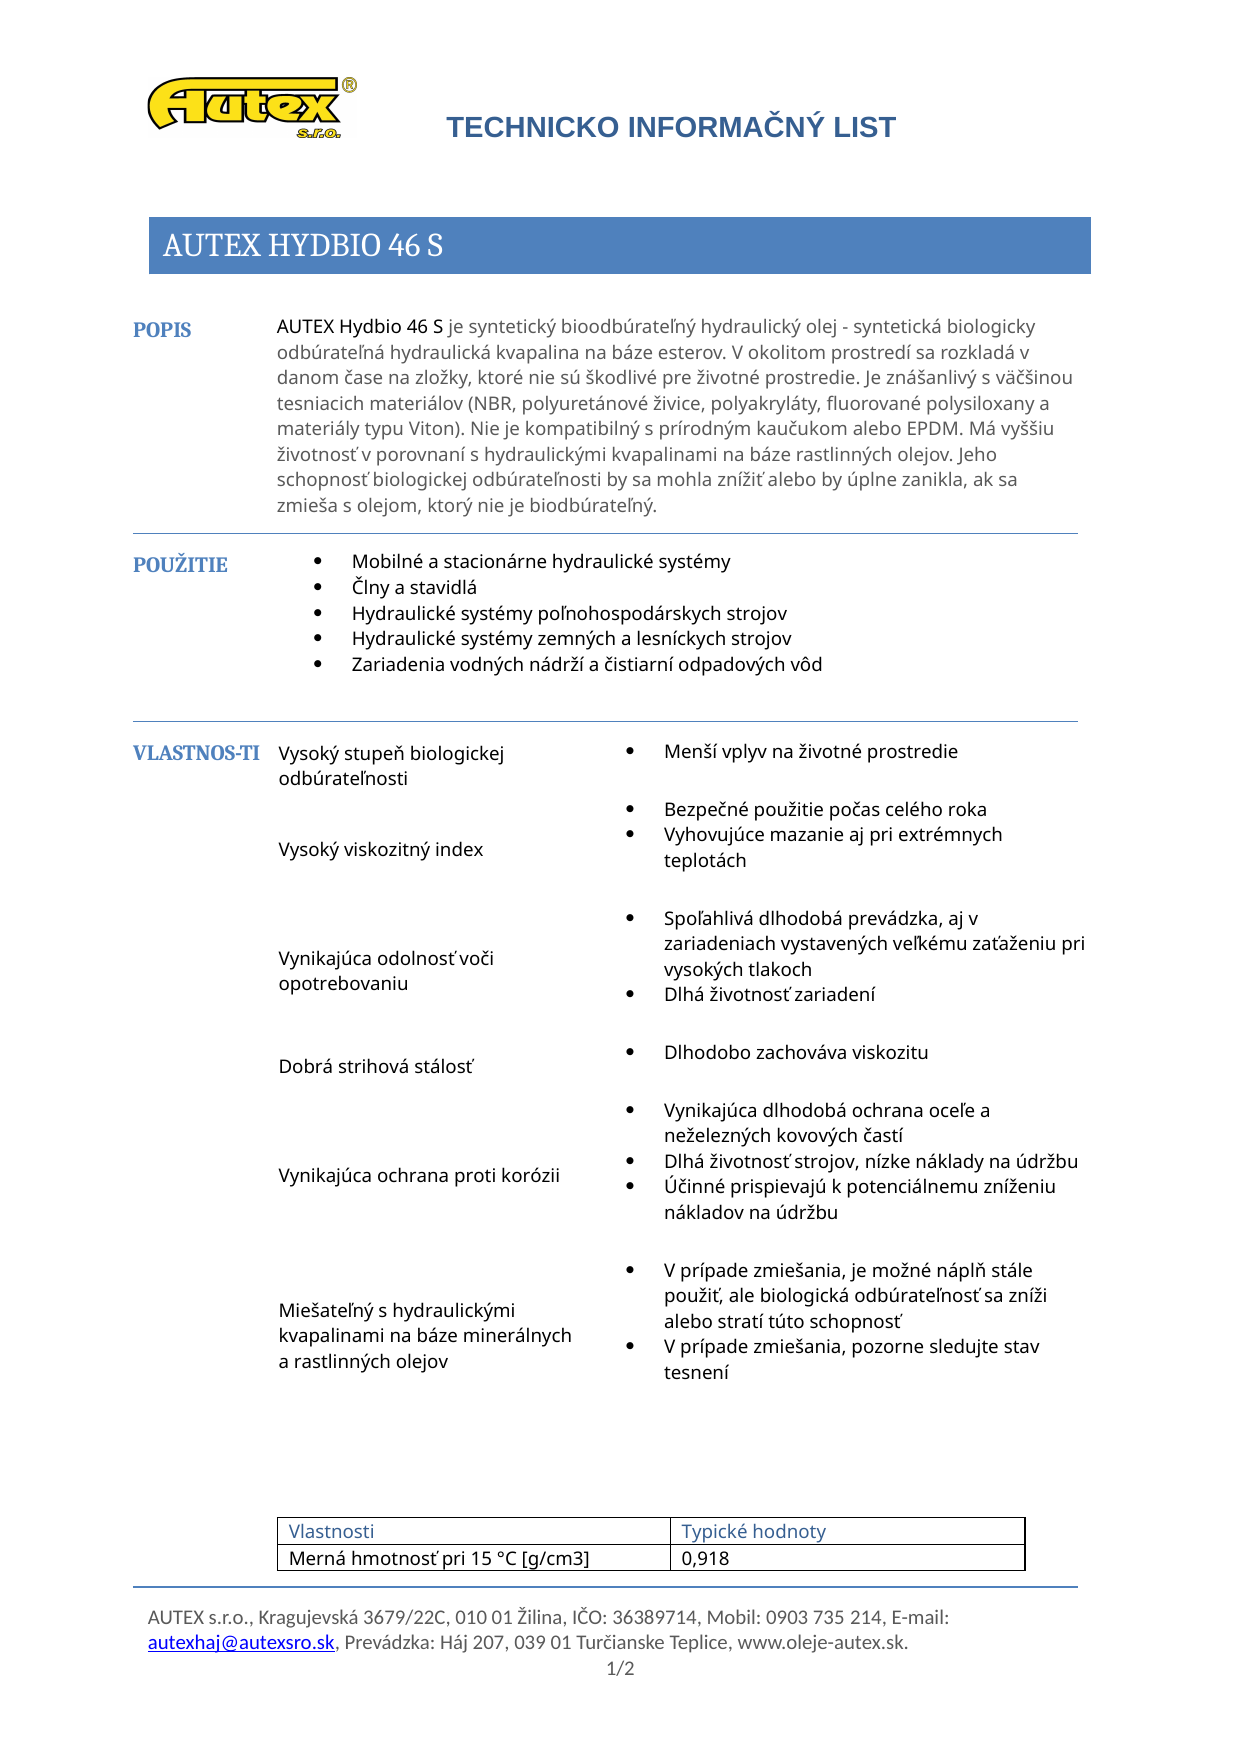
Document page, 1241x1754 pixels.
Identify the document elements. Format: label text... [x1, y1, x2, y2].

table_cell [277, 722, 1078, 1586]
table_header AUTEX Hydbio 46 S je syntetický bioodbúrateľný hydraulický olej - syntetická biologicky odbúrateľná hydraulická kvapalina na báze esterov. V okolitom prostredí sa rozkladá v danom čase na zložky, ktoré nie sú škodlivé pre životné prostredie. Je znášanlivý s väčšinou tesniacich materiálov (NBR, polyuretánové živice, polyakryláty, fluorované polysiloxany a materiály typu Viton). Nie je kompatibilný s prírodným kaučukom alebo EPDM. Má vyššiu životnosť v porovnaní s hydraulickými kvapalinami na báze rastlinných olejov. Jeho schopnosť biologickej odbúrateľnosti by sa mohla znížiť alebo by úplne zanikla, ak sa zmieša s olejom, ktorý nie je biodbúrateľný. [277, 299, 1078, 533]
table_header pOPIS [133, 299, 275, 533]
table_cell Mobilné a stacionárne hydraulické systémy Člny a stavidlá Hydraulické systémy poľnohospodárskych strojov Hydraulické systémy zemných a lesníckych strojov Zariadenia vodných nádrží a čistiarní odpadových vôd [277, 534, 1078, 721]
table_cell pOUžITIE [133, 534, 275, 721]
table_cell vlastnos-ti [133, 722, 275, 1586]
picture [147, 77, 357, 138]
